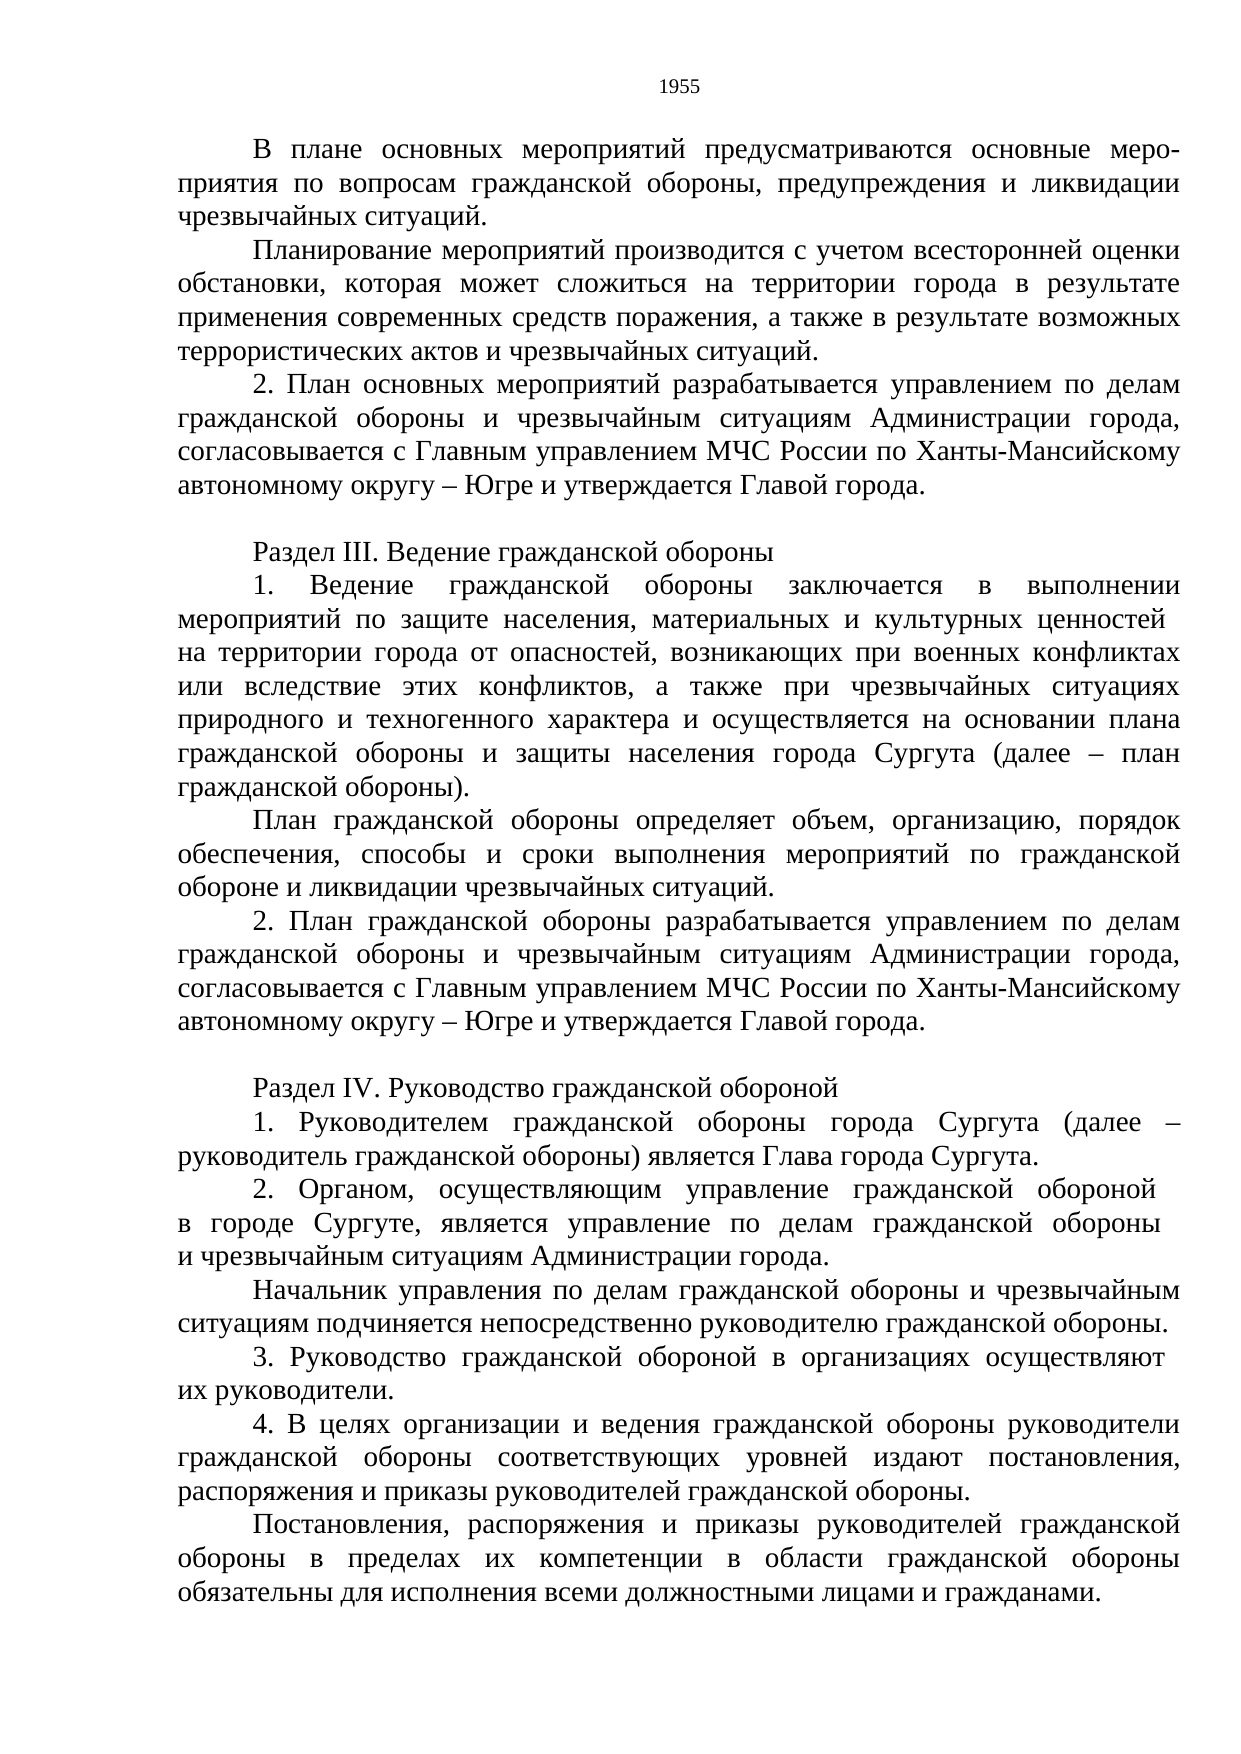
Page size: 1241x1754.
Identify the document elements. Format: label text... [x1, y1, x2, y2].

text Планирование мероприятий производится с учетом всесторонней оценки обстановки, которая может сложиться на территории города в результате применения современных средств поражения, а также в результате возможных террористических актов и чрезвычайных ситуаций. [177, 232, 1181, 366]
text 2. План гражданской обороны разрабатывается управлением по делам гражданской обороны и чрезвычайным ситуациям Администрации города, согласовывается с Главным управлением МЧС России по Ханты-Мансийскому автономному округу – Югре и утверждается Главой города. [177, 903, 1181, 1037]
text 1. Руководителем гражданской обороны города Сургута (далее – руководитель гражданской обороны) является Глава города Сургута. [177, 1104, 1181, 1171]
text 2. План основных мероприятий разрабатывается управлением по делам гражданской обороны и чрезвычайным ситуациям Администрации города, согласовывается с Главным управлением МЧС России по Ханты-Мансийскому автономному округу – Югре и утверждается Главой города. [177, 366, 1181, 500]
text 1. Ведение гражданской обороны заключается в выполнении мероприятий по защите населения, материальных и культурных ценностей на территории города от опасностей, возникающих при военных конфликтах или вследствие этих конфликтов, а также при чрезвычайных ситуациях природного и техногенного характера и осуществляется на основании плана гражданской обороны и защиты населения города Сургута (далее – план гражданской обороны). [177, 567, 1181, 802]
text Раздел IV. Руководство гражданской обороной [177, 1071, 1181, 1104]
text Начальник управления по делам гражданской обороны и чрезвычайным ситуациям подчиняется непосредственно руководителю гражданской обороны. [177, 1272, 1181, 1339]
text Раздел III. Ведение гражданской обороны [177, 534, 1181, 567]
text План гражданской обороны определяет объем, организацию, порядок обеспечения, способы и сроки выполнения мероприятий по гражданской обороне и ликвидации чрезвычайных ситуаций. [177, 802, 1181, 903]
text 3. Руководство гражданской обороной в организациях осуществляют их руководители. [177, 1339, 1181, 1406]
text Постановления, распоряжения и приказы руководителей гражданской обороны в пределах их компетенции в области гражданской обороны обязательны для исполнения всеми должностными лицами и гражданами. [177, 1507, 1181, 1607]
text В плане основных мероприятий предусматриваются основные меро- приятия по вопросам гражданской обороны, предупреждения и ликвидации чрезвычайных ситуаций. [177, 131, 1181, 232]
text 2. Органом, осуществляющим управление гражданской обороной в городе Сургуте, является управление по делам гражданской обороны и чрезвычайным ситуациям Администрации города. [177, 1171, 1181, 1272]
text 4. В целях организации и ведения гражданской обороны руководители гражданской обороны соответствующих уровней издают постановления, распоряжения и приказы руководителей гражданской обороны. [177, 1406, 1181, 1507]
